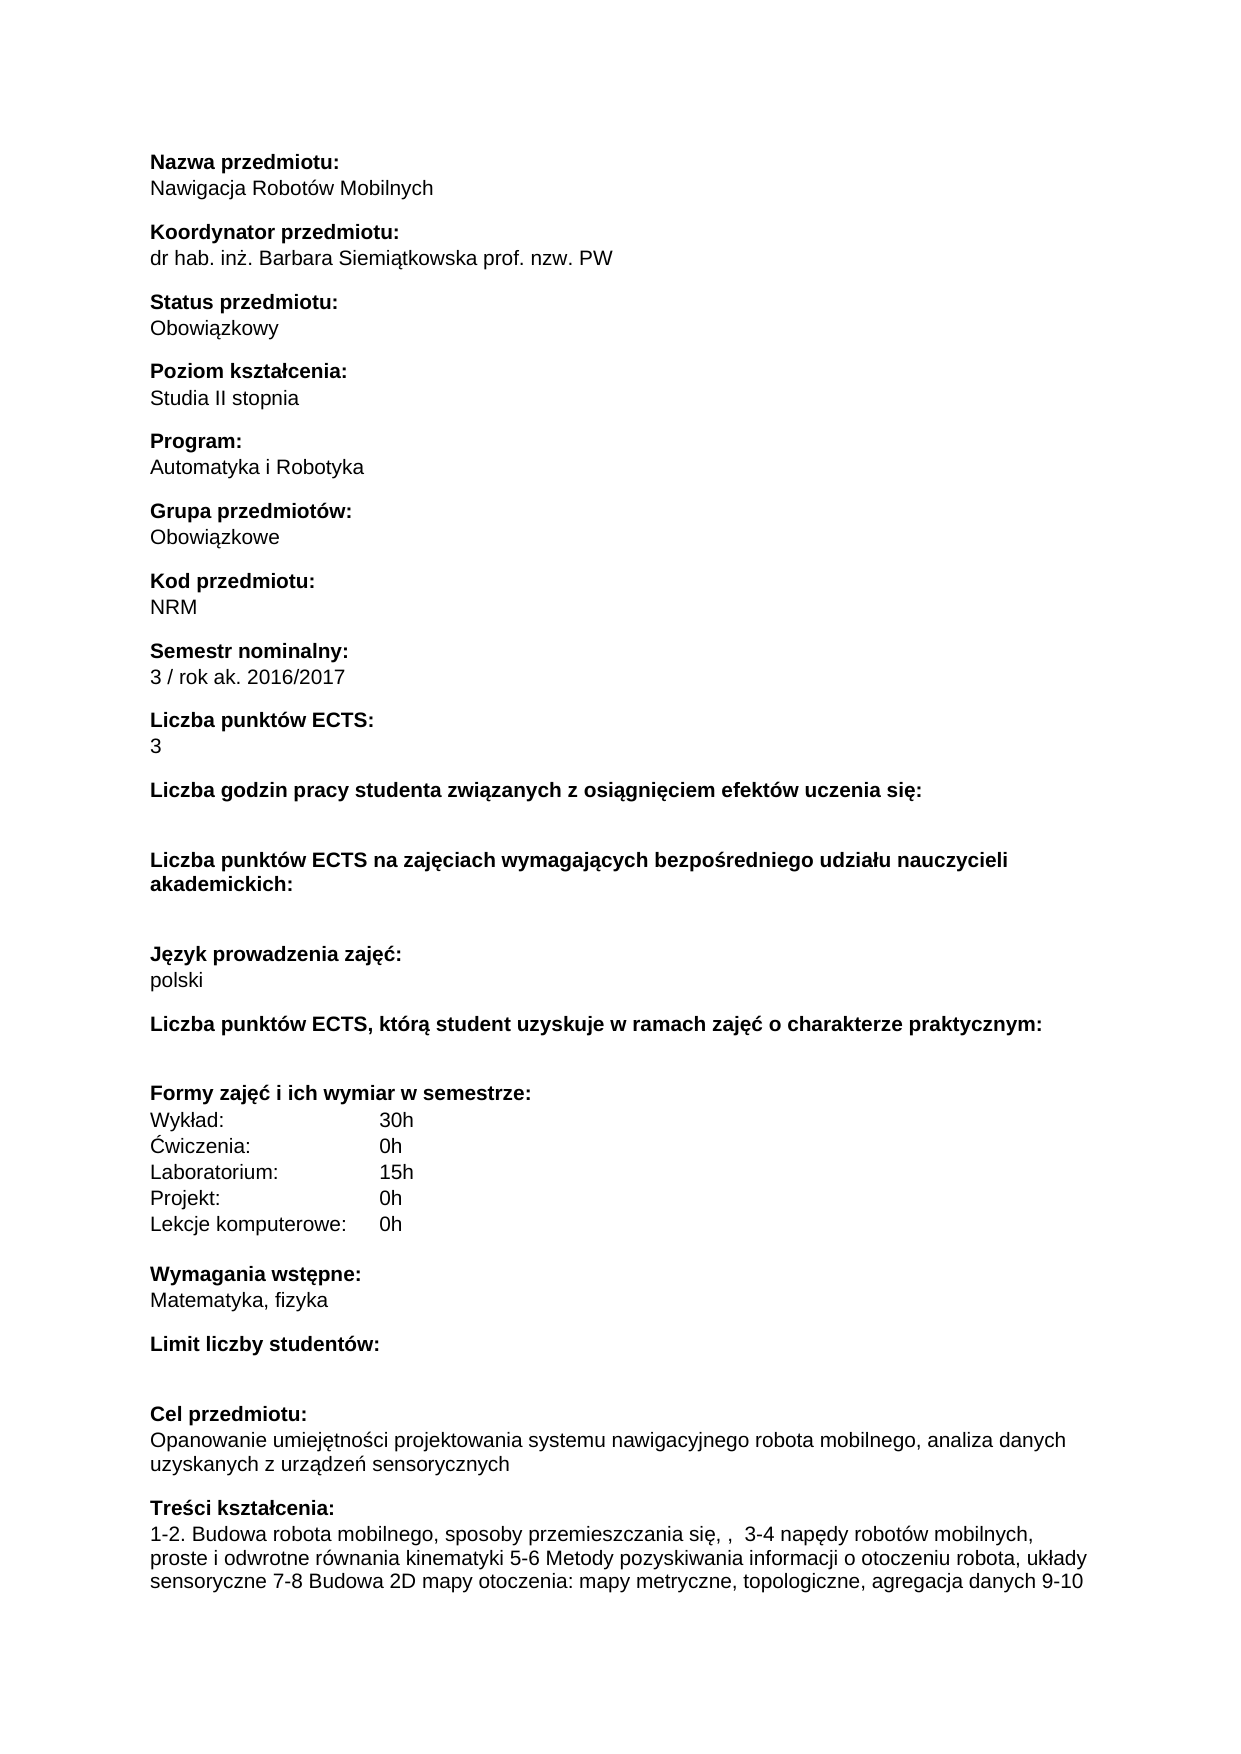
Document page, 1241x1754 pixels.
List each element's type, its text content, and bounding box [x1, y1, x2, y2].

text Liczba punktów ECTS, którą student uzyskuje w ramach zajęć o charakterze praktycznym: [150, 1011, 1090, 1035]
text Automatyka i Robotyka [150, 455, 1090, 479]
text 3 / rok ak. 2016/2017 [150, 664, 1090, 688]
text Semestr nominalny: [150, 638, 1090, 662]
text polski [150, 968, 1090, 992]
table_cell 0h [369, 1210, 597, 1236]
text Treści kształcenia: [150, 1495, 1090, 1519]
text Limit liczby studentów: [150, 1332, 1090, 1356]
text Cel przedmiotu: [150, 1402, 1090, 1426]
text Wymagania wstępne: [150, 1262, 1090, 1286]
text Liczba punktów ECTS na zajęciach wymagających bezpośredniego udziału nauczycieli akademickich: [150, 848, 1090, 896]
table_cell Ćwiczenia: [140, 1134, 367, 1158]
text Kod przedmiotu: [150, 569, 1090, 593]
text NRM [150, 595, 1090, 619]
table_cell 0h [369, 1132, 597, 1158]
table_cell Projekt: [140, 1186, 367, 1210]
text Nawigacja Robotów Mobilnych [150, 176, 1090, 200]
text Obowiązkowy [150, 316, 1090, 339]
text Liczba punktów ECTS: [150, 708, 1090, 732]
text Matematyka, fizyka [150, 1288, 1090, 1312]
text dr hab. inż. Barbara Siemiątkowska prof. nzw. PW [150, 246, 1090, 270]
text Formy zajęć i ich wymiar w semestrze: [150, 1081, 1090, 1105]
text Grupa przedmiotów: [150, 499, 1090, 523]
table_cell 0h [369, 1184, 597, 1210]
table_cell Lekcje komputerowe: [140, 1212, 367, 1236]
text Język prowadzenia zajęć: [150, 942, 1090, 966]
text 3 [150, 734, 1090, 758]
text Program: [150, 429, 1090, 453]
table_header 30h [369, 1108, 597, 1132]
text Liczba godzin pracy studenta związanych z osiągnięciem efektów uczenia się: [150, 778, 1090, 802]
table_cell Laboratorium: [140, 1160, 367, 1184]
text Opanowanie umiejętności projektowania systemu nawigacyjnego robota mobilnego, analiza danych uzyskanych z urządzeń sensorycznych [150, 1428, 1090, 1476]
table_cell 15h [369, 1158, 597, 1184]
text Status przedmiotu: [150, 289, 1090, 313]
text Nazwa przedmiotu: [150, 150, 1090, 174]
text Studia II stopnia [150, 385, 1090, 409]
text Obowiązkowe [150, 525, 1090, 549]
text Poziom kształcenia: [150, 359, 1090, 383]
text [150, 1521, 1090, 1593]
table_header Wykład: [140, 1108, 367, 1132]
text Koordynator przedmiotu: [150, 220, 1090, 244]
